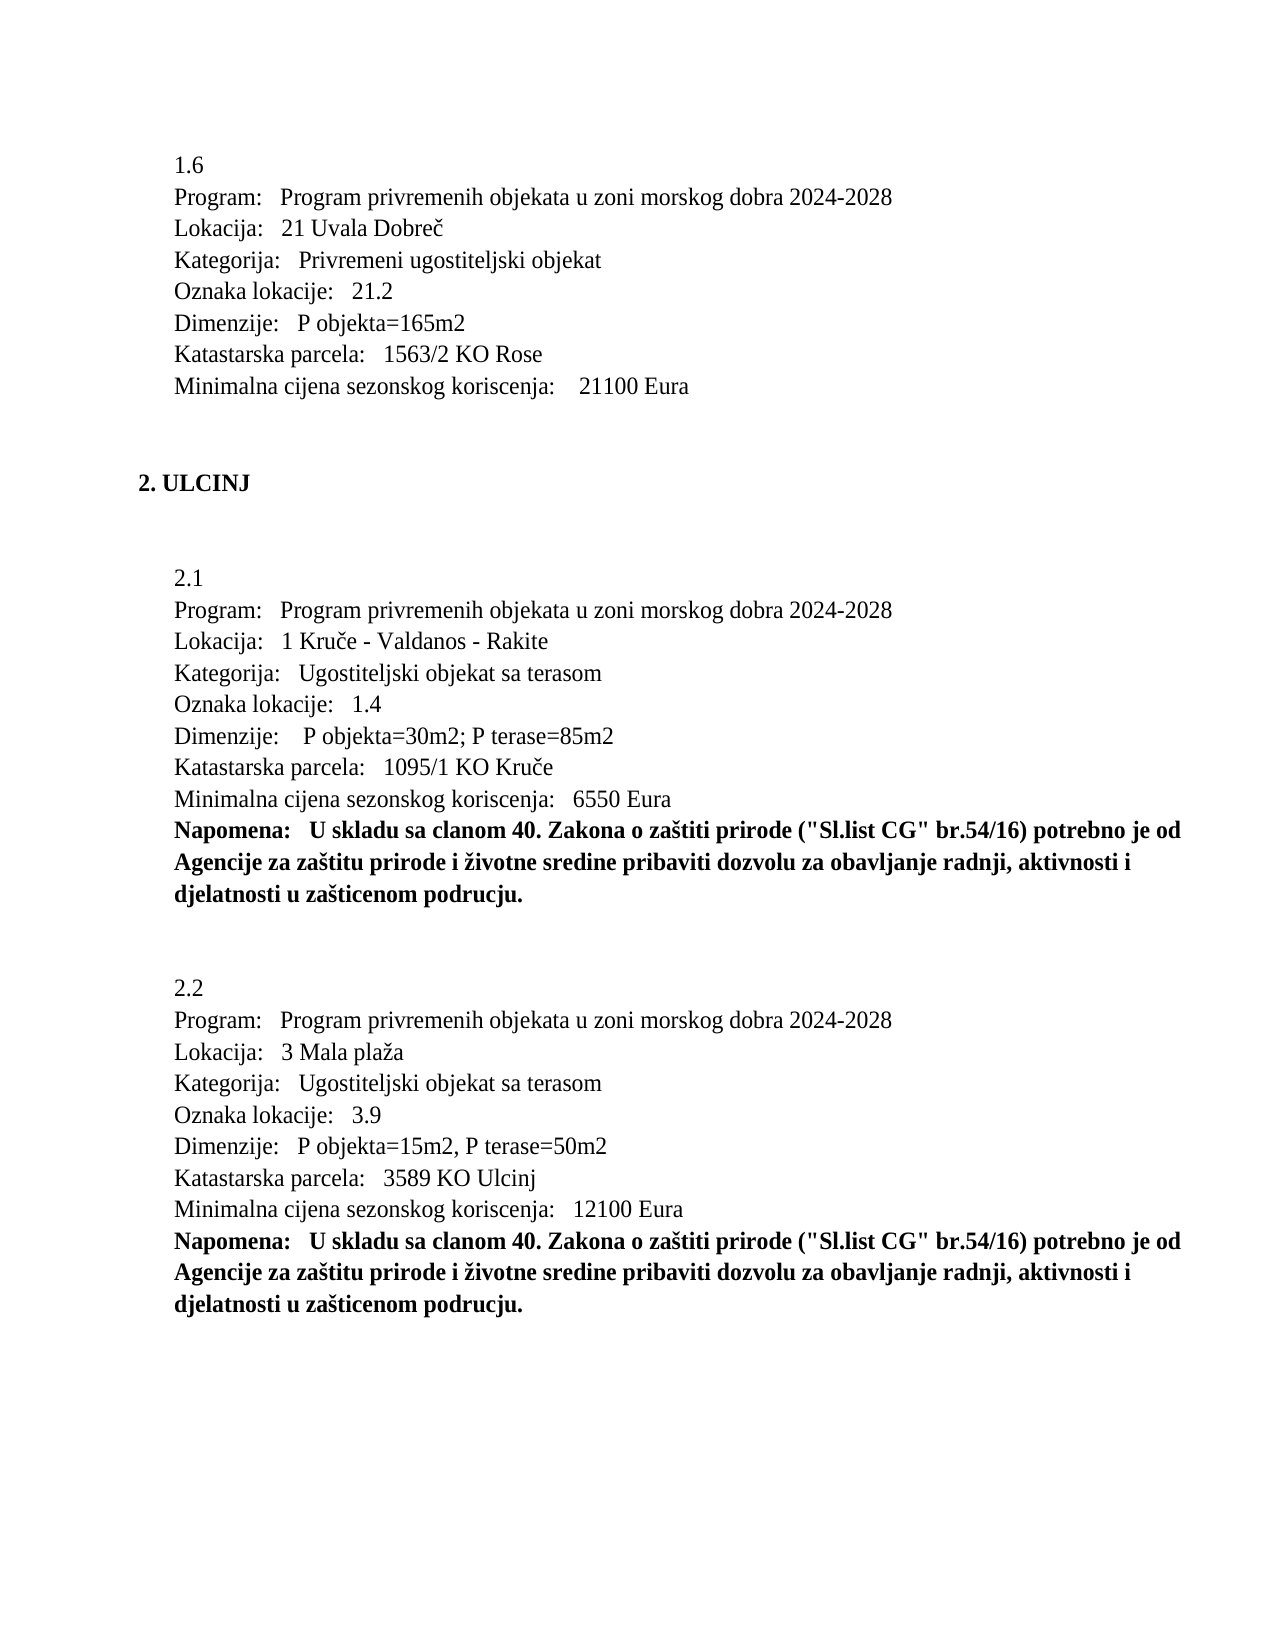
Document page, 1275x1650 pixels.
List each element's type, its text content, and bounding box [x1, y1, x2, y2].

list Kategorija: Ugostiteljski objekat sa terasom [120, 1068, 1184, 1097]
list Minimalna cijena sezonskog koriscenja: 12100 Eura [120, 1194, 1184, 1223]
list 2.2 [120, 973, 1184, 1002]
list Agencije za zaštitu prirode i životne sredine pribaviti dozvolu za obavljanje radnji, aktivnosti i [120, 847, 1184, 876]
list Oznaka lokacije: 3.9 [120, 1100, 1184, 1128]
list Program: Program privremenih objekata u zoni morskog dobra 2024-2028 [120, 1005, 1184, 1034]
list Minimalna cijena sezonskog koriscenja: 21100 Eura [120, 371, 1184, 400]
list Katastarska parcela: 1563/2 KO Rose [120, 339, 1184, 368]
list 1.6 [120, 150, 1184, 179]
list Kategorija: Ugostiteljski objekat sa terasom [120, 658, 1184, 687]
list Program: Program privremenih objekata u zoni morskog dobra 2024-2028 [120, 182, 1184, 210]
list djelatnosti u zašticenom podrucju. [120, 879, 1184, 907]
list 2. ULCINJ [120, 468, 1184, 497]
list djelatnosti u zašticenom podrucju. [120, 1289, 1184, 1318]
list Dimenzije: P objekta=15m2, P terase=50m2 [120, 1131, 1184, 1160]
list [120, 245, 1184, 273]
list Dimenzije: P objekta=165m2 [120, 308, 1184, 337]
list Napomena: U skladu sa clanom 40. Zakona o zaštiti prirode ("Sl.list CG" br.54/16) potrebno je od [120, 816, 1184, 844]
list Oznaka lokacije: 21.2 [120, 276, 1184, 305]
list Lokacija: 1 Kruče - Valdanos - Rakite [120, 626, 1184, 655]
list Katastarska parcela: 1095/1 KO Kruče [120, 752, 1184, 781]
list Dimenzije: P objekta=30m2; P terase=85m2 [120, 721, 1184, 750]
list 2.1 [120, 563, 1184, 592]
list Katastarska parcela: 3589 KO Ulcinj [120, 1163, 1184, 1192]
list Program: Program privremenih objekata u zoni morskog dobra 2024-2028 [120, 595, 1184, 623]
list Minimalna cijena sezonskog koriscenja: 6550 Eura [120, 784, 1184, 813]
list Agencije za zaštitu prirode i životne sredine pribaviti dozvolu za obavljanje radnji, aktivnosti i [120, 1257, 1184, 1286]
list Lokacija: 21 Uvala Dobreč [120, 213, 1184, 242]
list Lokacija: 3 Mala plaža [120, 1037, 1184, 1065]
list Oznaka lokacije: 1.4 [120, 689, 1184, 718]
list Napomena: U skladu sa clanom 40. Zakona o zaštiti prirode ("Sl.list CG" br.54/16) potrebno je od [120, 1226, 1184, 1255]
